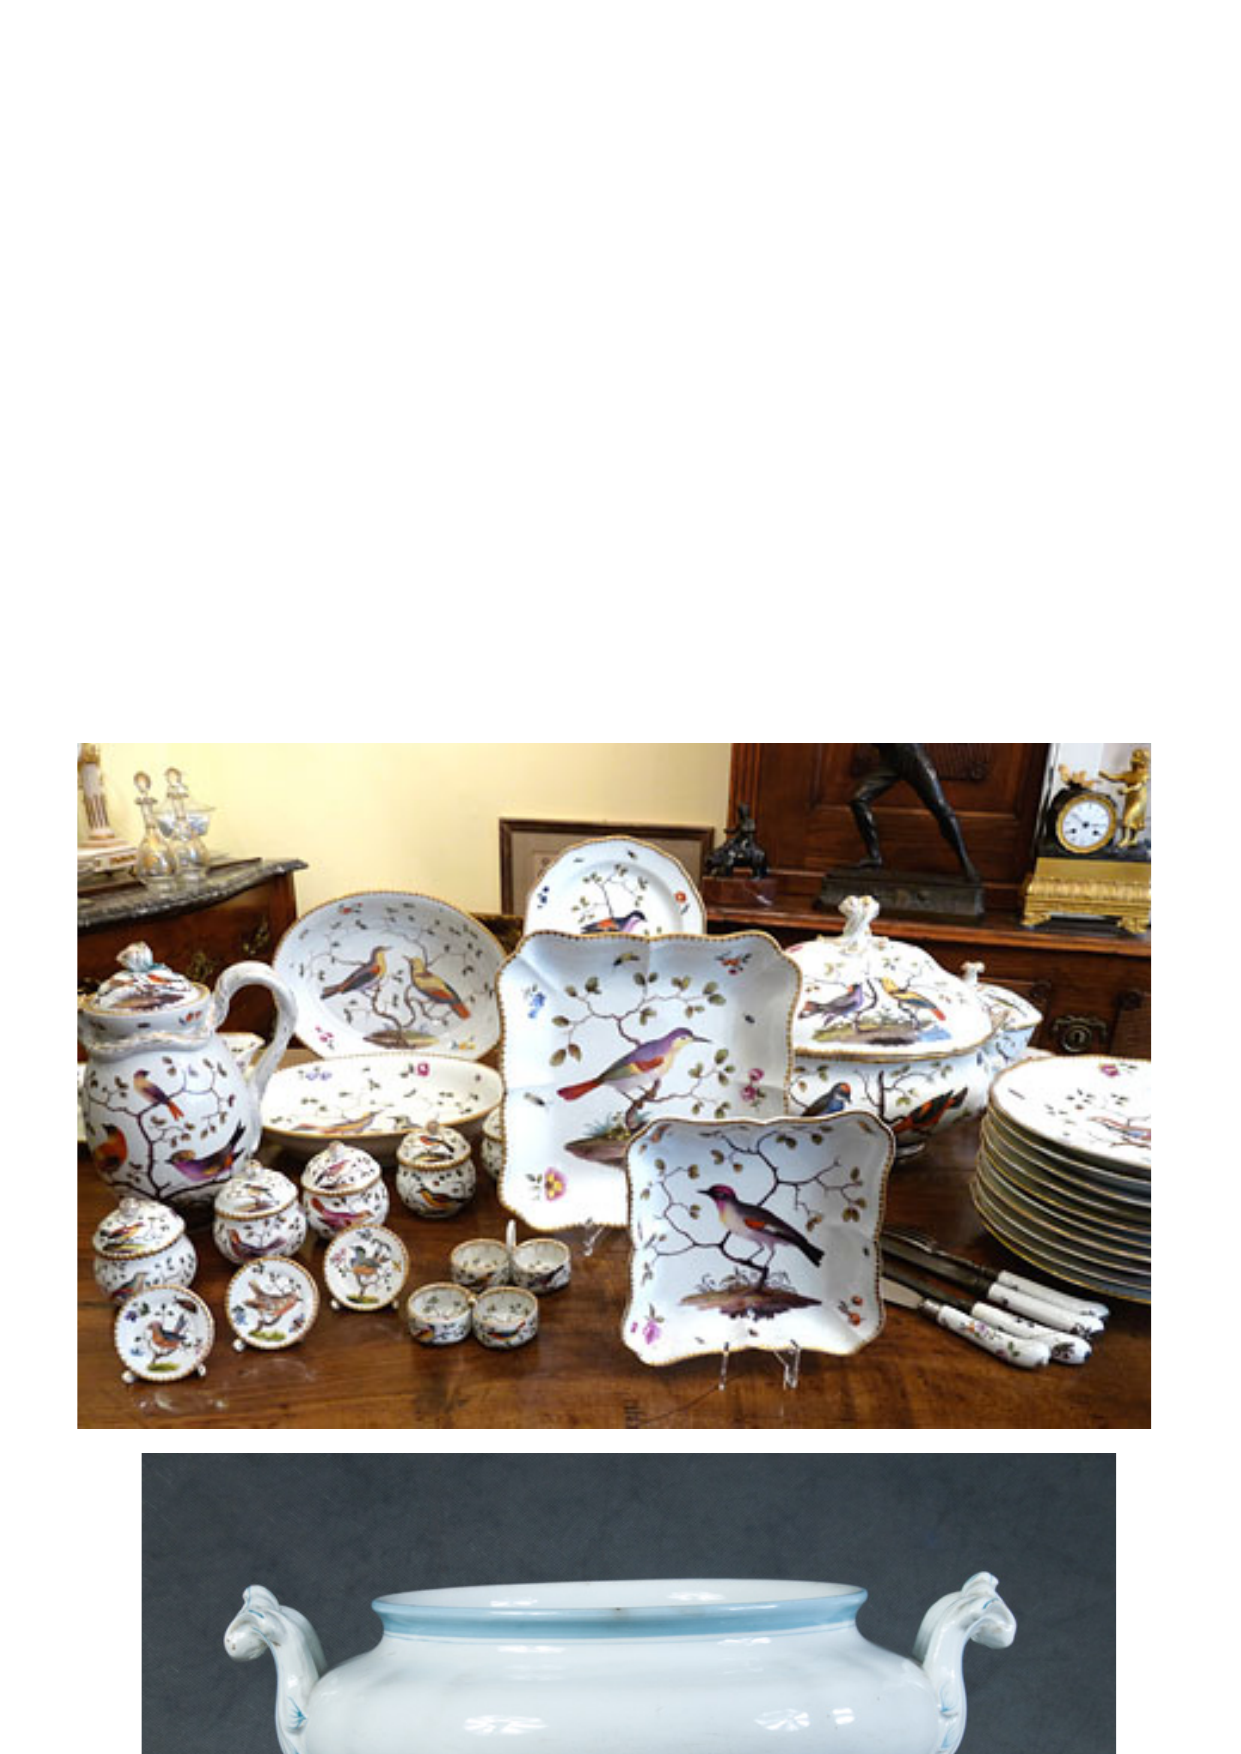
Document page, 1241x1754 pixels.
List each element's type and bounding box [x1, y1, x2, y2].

picture [141, 1453, 1117, 1754]
picture [77, 743, 1152, 1429]
